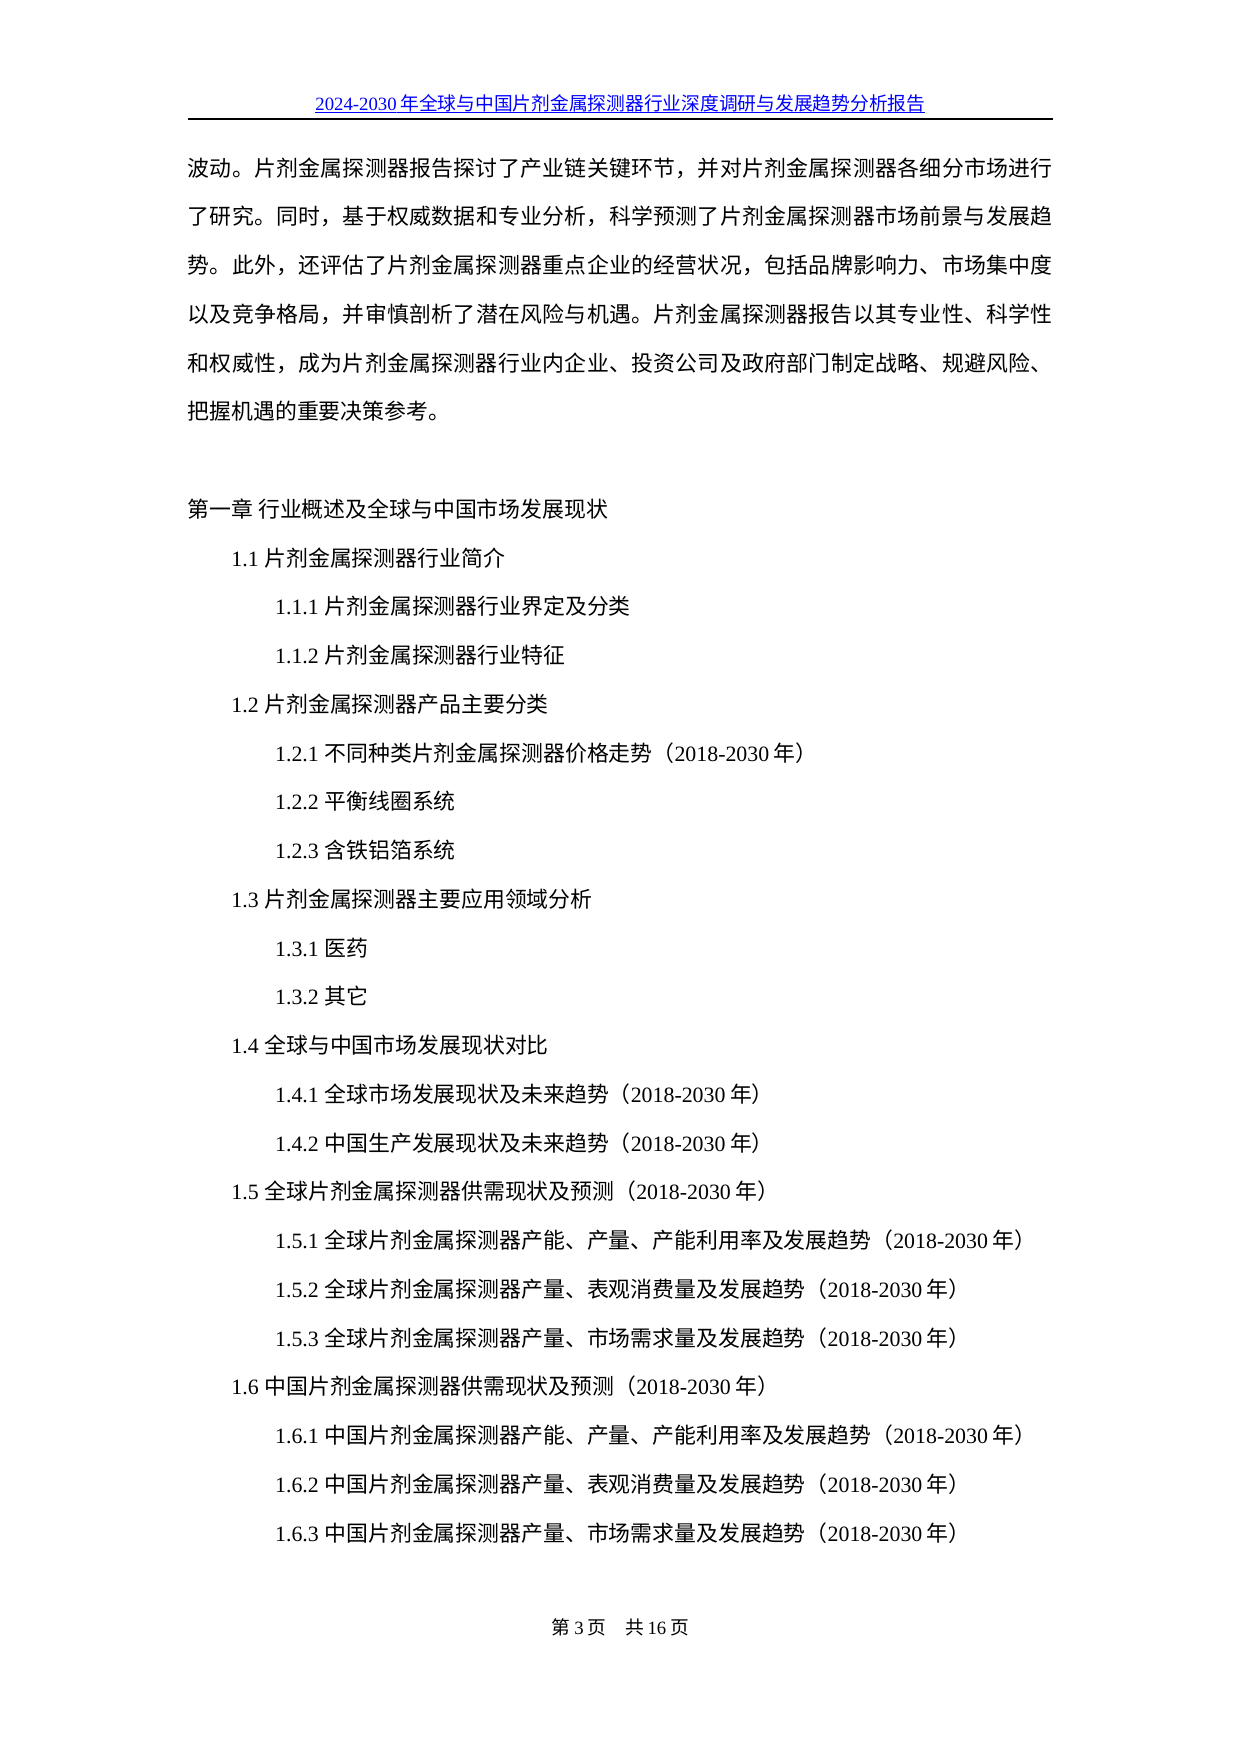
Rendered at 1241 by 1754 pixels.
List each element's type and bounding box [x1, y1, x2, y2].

text [187, 150, 1053, 1548]
